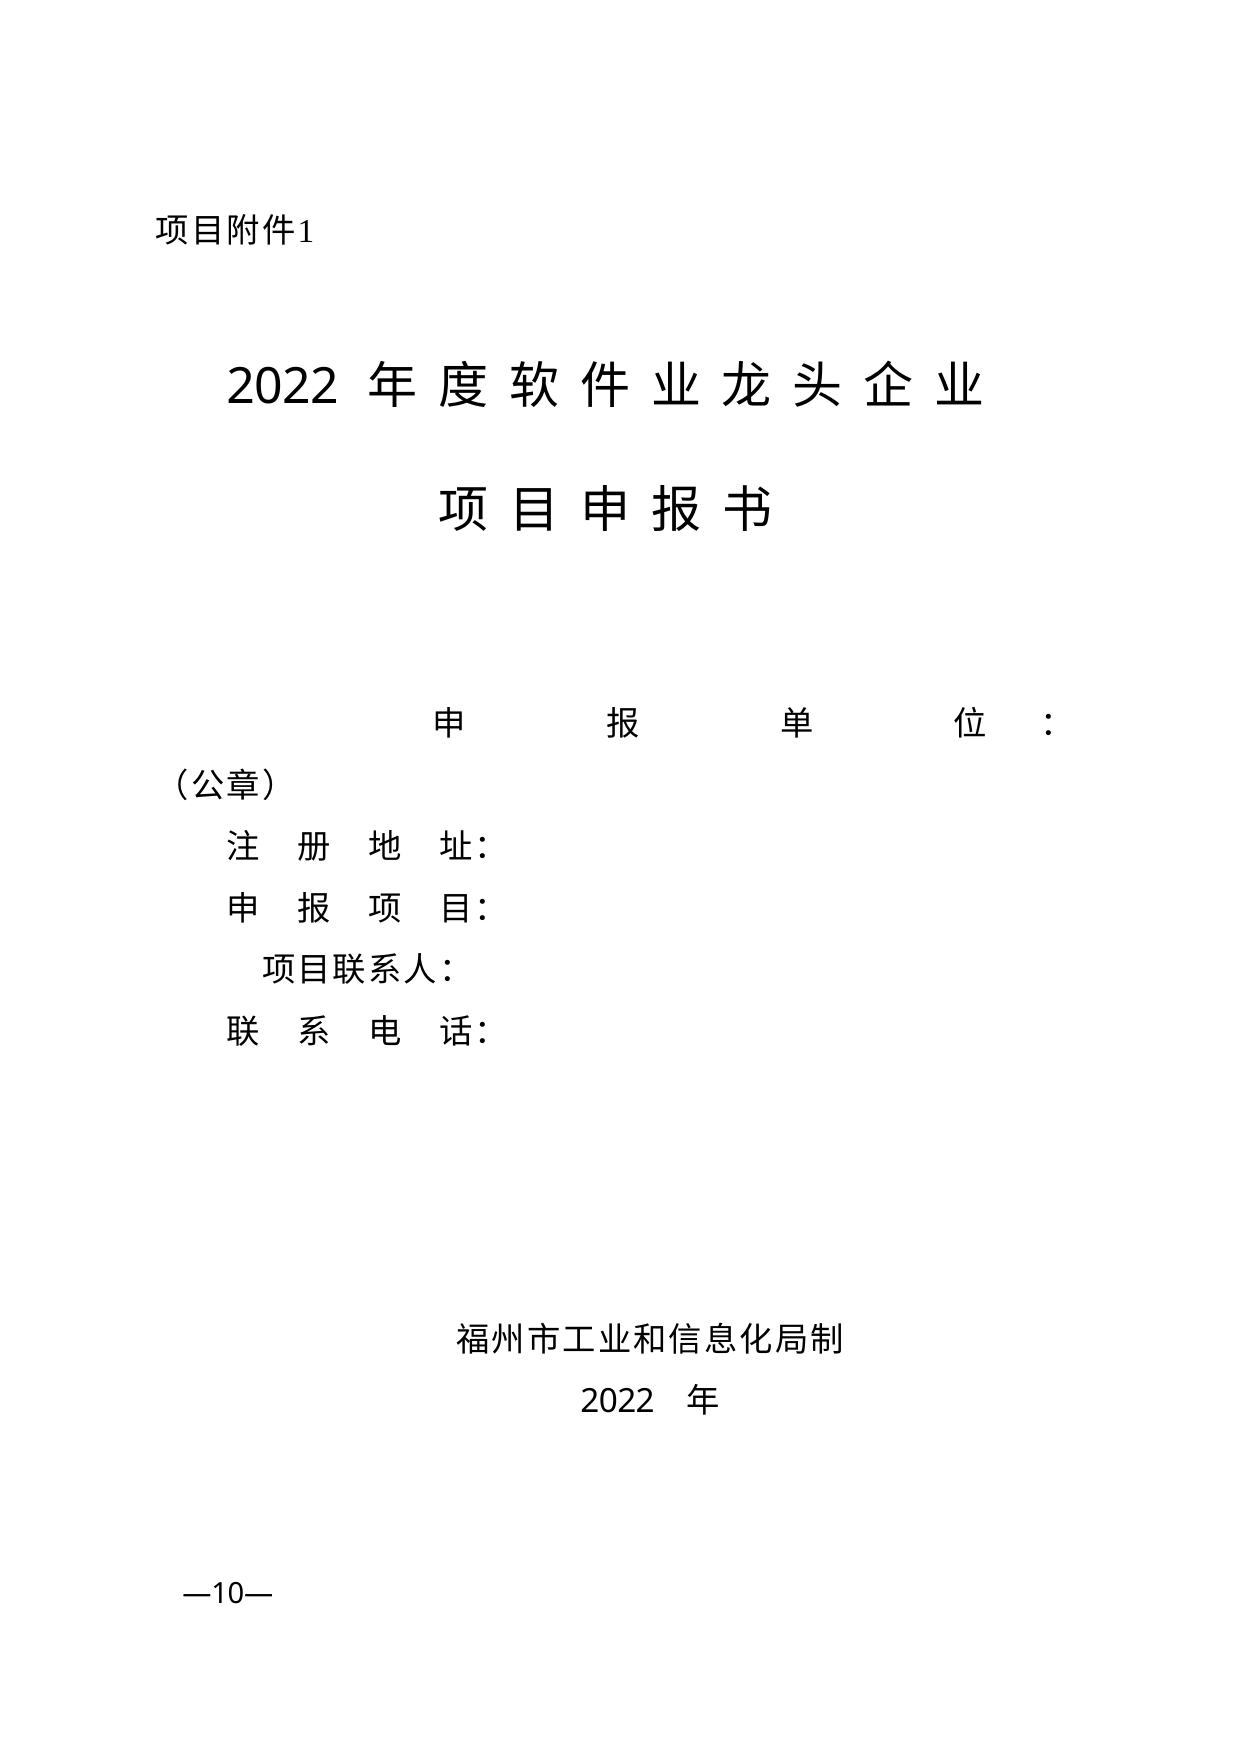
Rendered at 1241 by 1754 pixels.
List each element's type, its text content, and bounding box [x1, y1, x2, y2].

text 注 册 地 址： [156, 813, 1076, 875]
text 项目申报书 [156, 444, 1076, 567]
text 联 系 电 话： [156, 998, 1076, 1059]
text 项目联系人： [156, 936, 1076, 998]
text 2022年度软件业龙头企业 [156, 321, 1076, 444]
text 2022年 [156, 1367, 1076, 1429]
text 福州市工业和信息化局制 [156, 1306, 1076, 1367]
text 申 报 单 位： （公章） [156, 690, 1076, 813]
text 项目附件1 [156, 198, 1076, 259]
text 申 报 项 目： [156, 875, 1076, 936]
